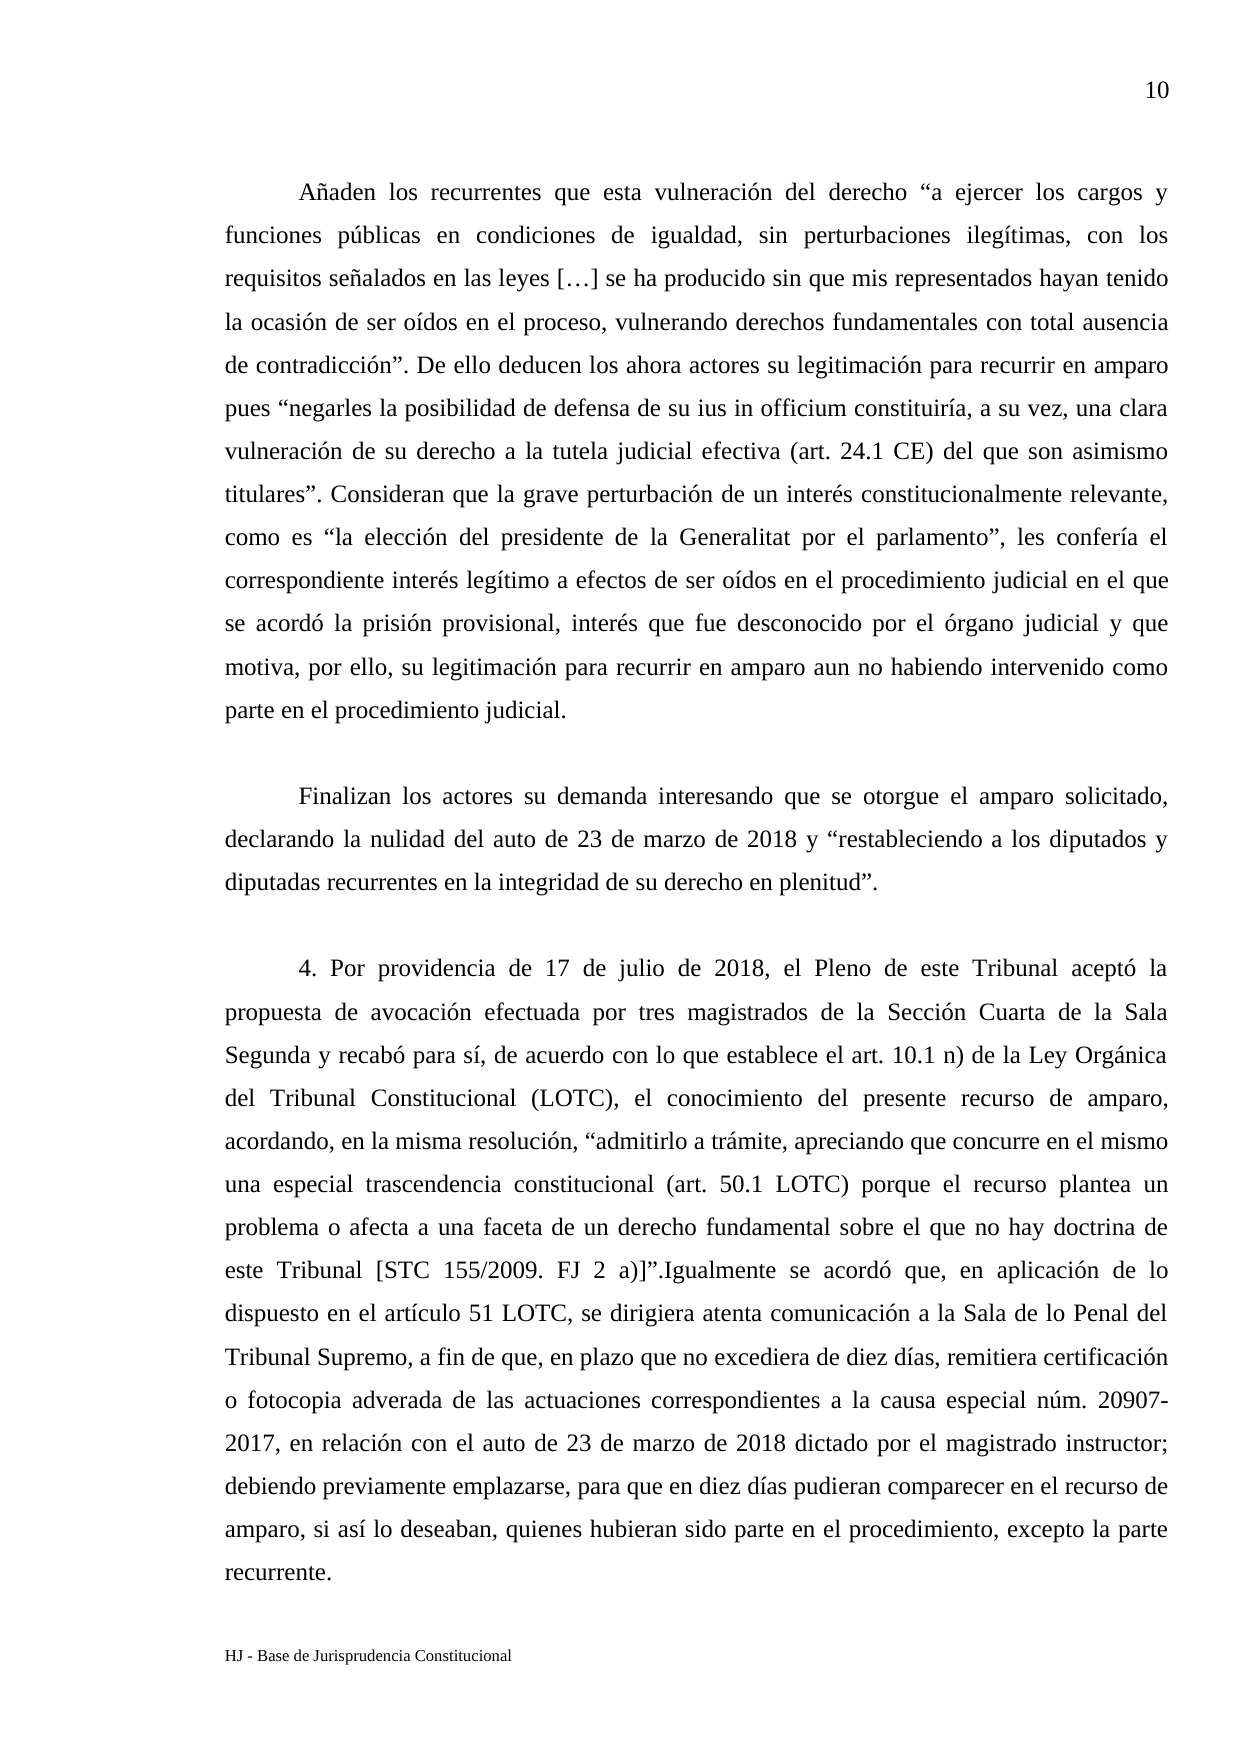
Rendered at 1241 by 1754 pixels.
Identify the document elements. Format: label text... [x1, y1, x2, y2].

text Añaden los recurrentes que esta vulneración del derecho “a ejercer los cargos y funciones públicas en condiciones de igualdad, sin perturbaciones ilegítimas, con los requisitos señalados en las leyes […] se ha producido sin que mis representados hayan tenido la ocasión de ser oídos en el proceso, vulnerando derechos fundamentales con total ausencia de contradicción”. De ello deducen los ahora actores su legitimación para recurrir en amparo pues “negarles la posibilidad de defensa de su ius in officium constituiría, a su vez, una clara vulneración de su derecho a la tutela judicial efectiva (art. 24.1 CE) del que son asimismo titulares”. Consideran que la grave perturbación de un interés constitucionalmente relevante, como es “la elección del presidente de la Generalitat por el parlamento”, les confería el correspondiente interés legítimo a efectos de ser oídos en el procedimiento judicial en el que se acordó la prisión provisional, interés que fue desconocido por el órgano judicial y que motiva, por ello, su legitimación para recurrir en amparo aun no habiendo intervenido como parte en el procedimiento judicial. [224, 177, 1169, 723]
text Finalizan los actores su demanda interesando que se otorgue el amparo solicitado, declarando la nulidad del auto de 23 de marzo de 2018 y “restableciendo a los diputados y diputadas recurrentes en la integridad de su derecho en plenitud”. [224, 781, 1169, 896]
text 4. Por providencia de 17 de julio de 2018, el Pleno de este Tribunal aceptó la propuesta de avocación efectuada por tres magistrados de la Sección Cuarta de la Sala Segunda y recabó para sí, de acuerdo con lo que establece el art. 10.1 n) de la Ley Orgánica del Tribunal Constitucional (LOTC), el conocimiento del presente recurso de amparo, acordando, en la misma resolución, “admitirlo a trámite, apreciando que concurre en el mismo una especial trascendencia constitucional (art. 50.1 LOTC) porque el recurso plantea un problema o afecta a una faceta de un derecho fundamental sobre el que no hay doctrina de este Tribunal [STC 155/2009. FJ 2 a)]”.Igualmente se acordó que, en aplicación de lo dispuesto en el artículo 51 LOTC, se dirigiera atenta comunicación a la Sala de lo Penal del Tribunal Supremo, a fin de que, en plazo que no excediera de diez días, remitiera certificación o fotocopia adverada de las actuaciones correspondientes a la causa especial núm. 20907-2017, en relación con el auto de 23 de marzo de 2018 dictado por el magistrado instructor; debiendo previamente emplazarse, para que en diez días pudieran comparecer en el recurso de amparo, si así lo deseaban, quienes hubieran sido parte en el procedimiento, excepto la parte recurrente. [224, 953, 1169, 1586]
